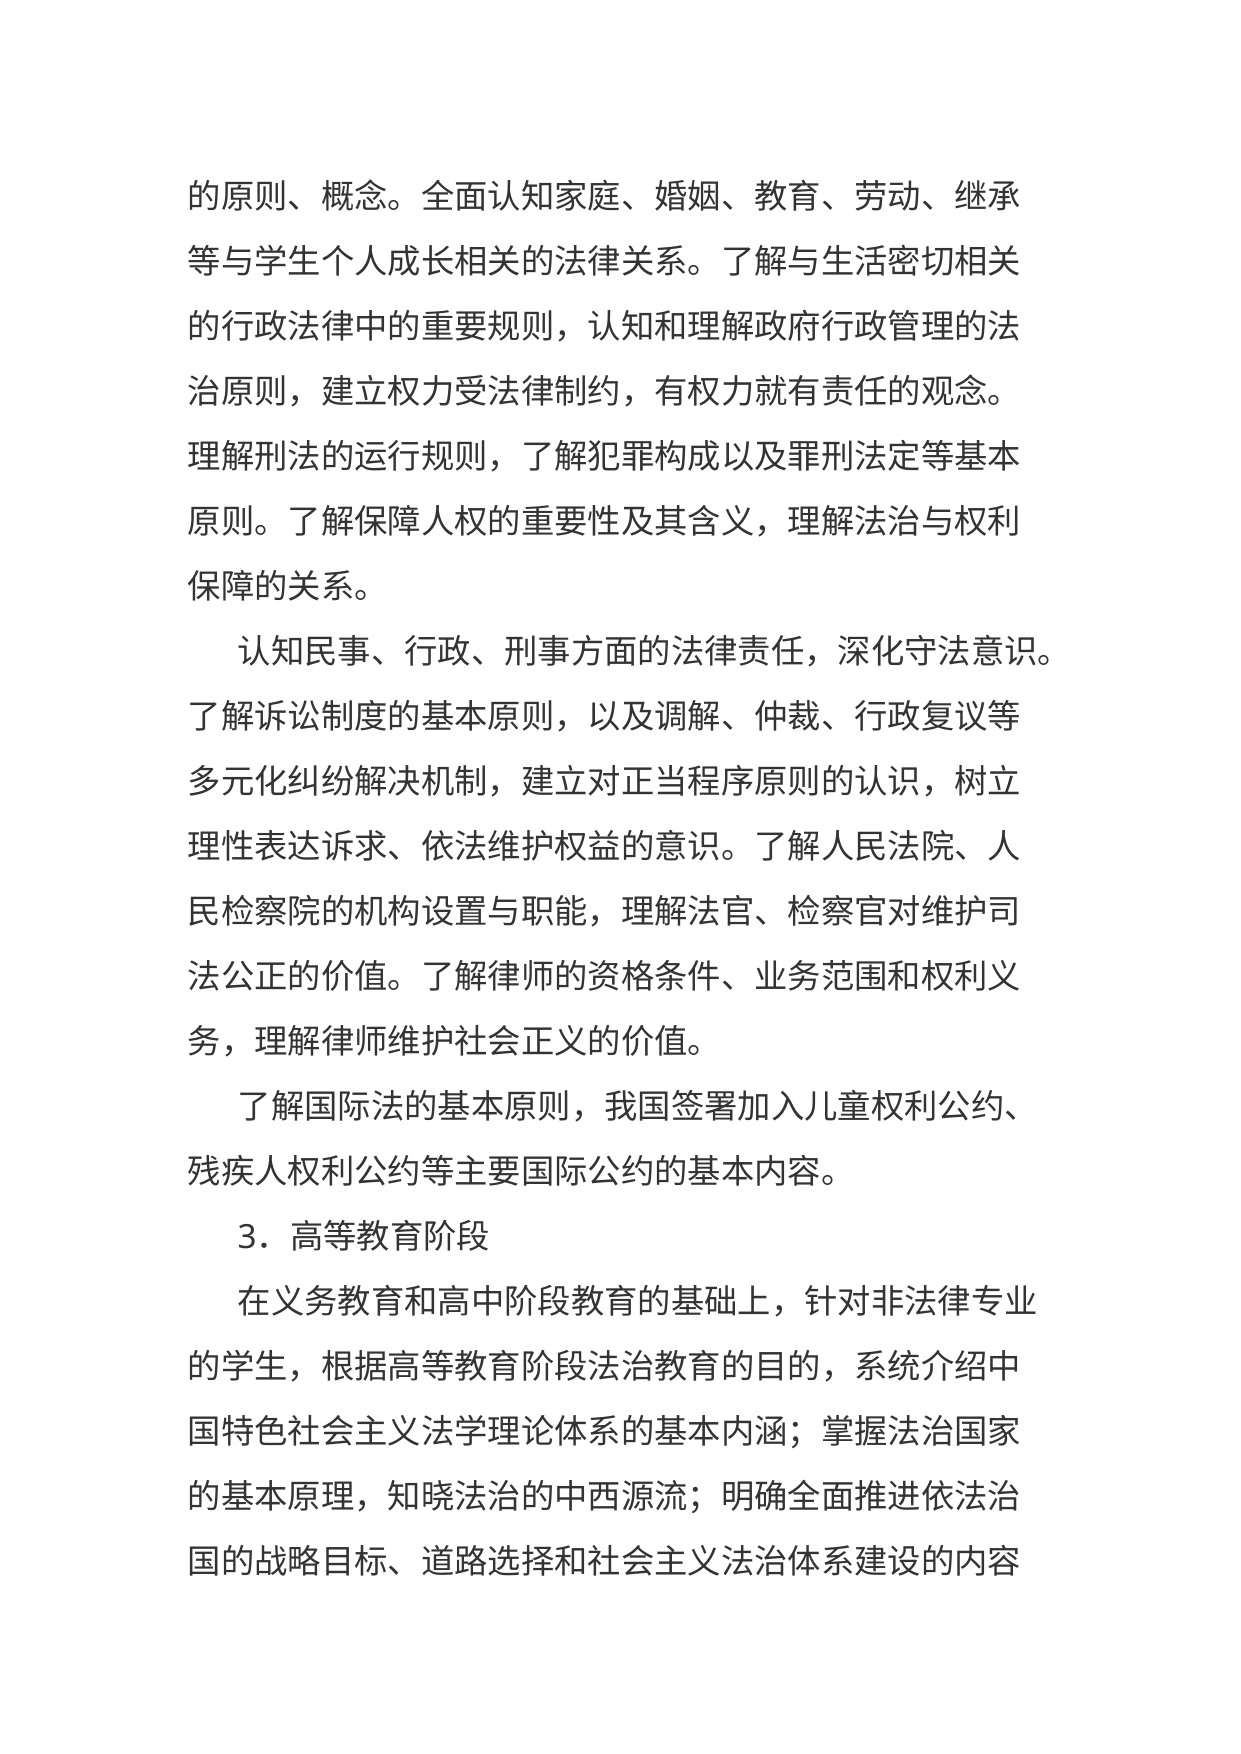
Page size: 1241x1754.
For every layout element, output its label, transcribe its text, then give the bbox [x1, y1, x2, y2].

text 认知民事、行政、刑事方面的法律责任，深化守法意识。了解诉讼制度的基本原则，以及调解、仲裁、行政复议等多元化纠纷解决机制，建立对正当程序原则的认识，树立理性表达诉求、依法维护权益的意识。了解人民法院、人民检察院的机构设置与职能，理解法官、检察官对维护司法公正的价值。了解律师的资格条件、业务范围和权利义务，理解律师维护社会正义的价值。 [187, 617, 1053, 1072]
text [187, 1267, 1053, 1592]
text 3．高等教育阶段 [187, 1202, 1053, 1267]
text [187, 162, 1053, 617]
text 了解国际法的基本原则，我国签署加入儿童权利公约、残疾人权利公约等主要国际公约的基本内容。 [187, 1072, 1053, 1202]
